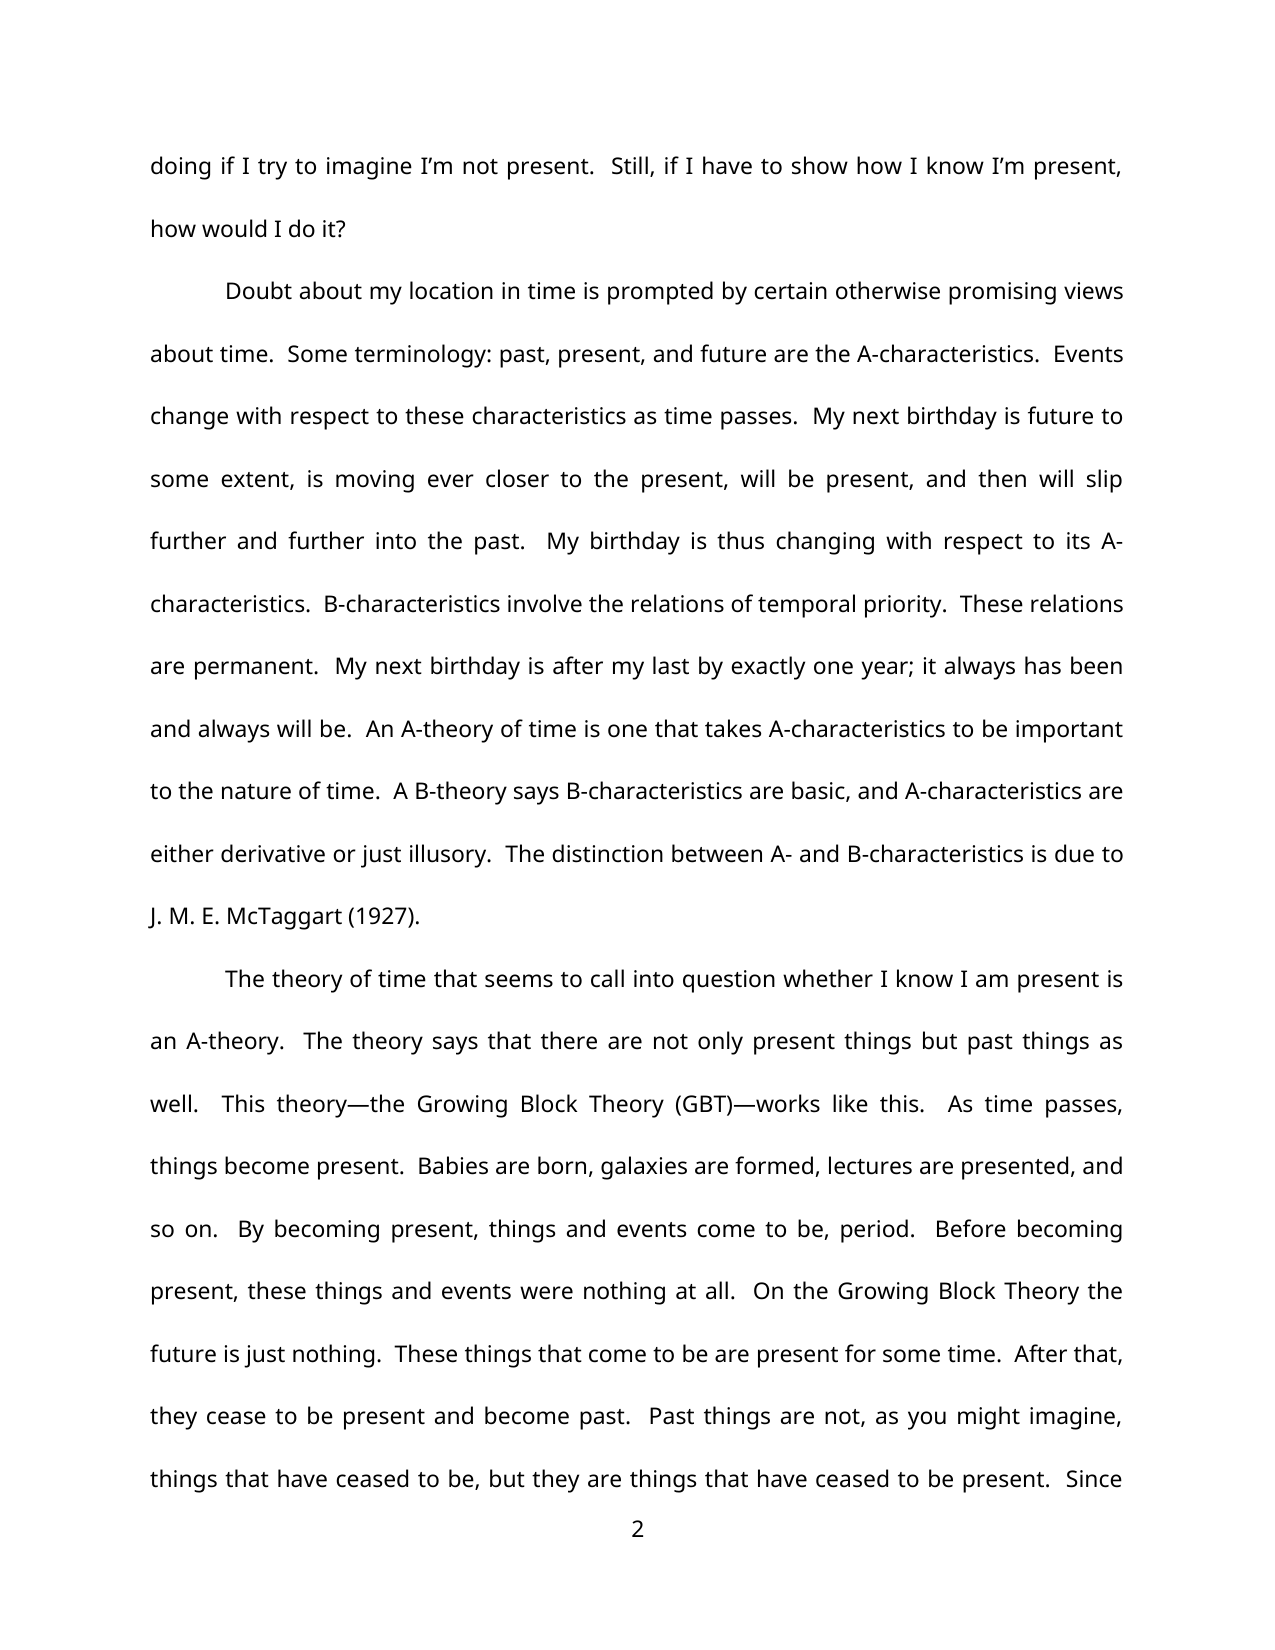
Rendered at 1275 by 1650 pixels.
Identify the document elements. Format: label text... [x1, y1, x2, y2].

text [150, 962, 1125, 1494]
text Doubt about my location in time is prompted by certain otherwise promising views about time. Some terminology: past, present, and future are the A-characteristics. Events change with respect to these characteristics as time passes. My next birthday is future to some extent, is moving ever closer to the present, will be present, and then will slip further and further into the past. My birthday is thus changing with respect to its A-characteristics. B-characteristics involve the relations of temporal priority. These relations are permanent. My next birthday is after my last by exactly one year; it always has been and always will be. An A-theory of time is one that takes A-characteristics to be important to the nature of time. A B-theory says B-characteristics are basic, and A-characteristics are either derivative or just illusory. The distinction between A- and B-characteristics is due to J. M. E. McTaggart (1927). [150, 275, 1125, 931]
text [150, 150, 1125, 244]
